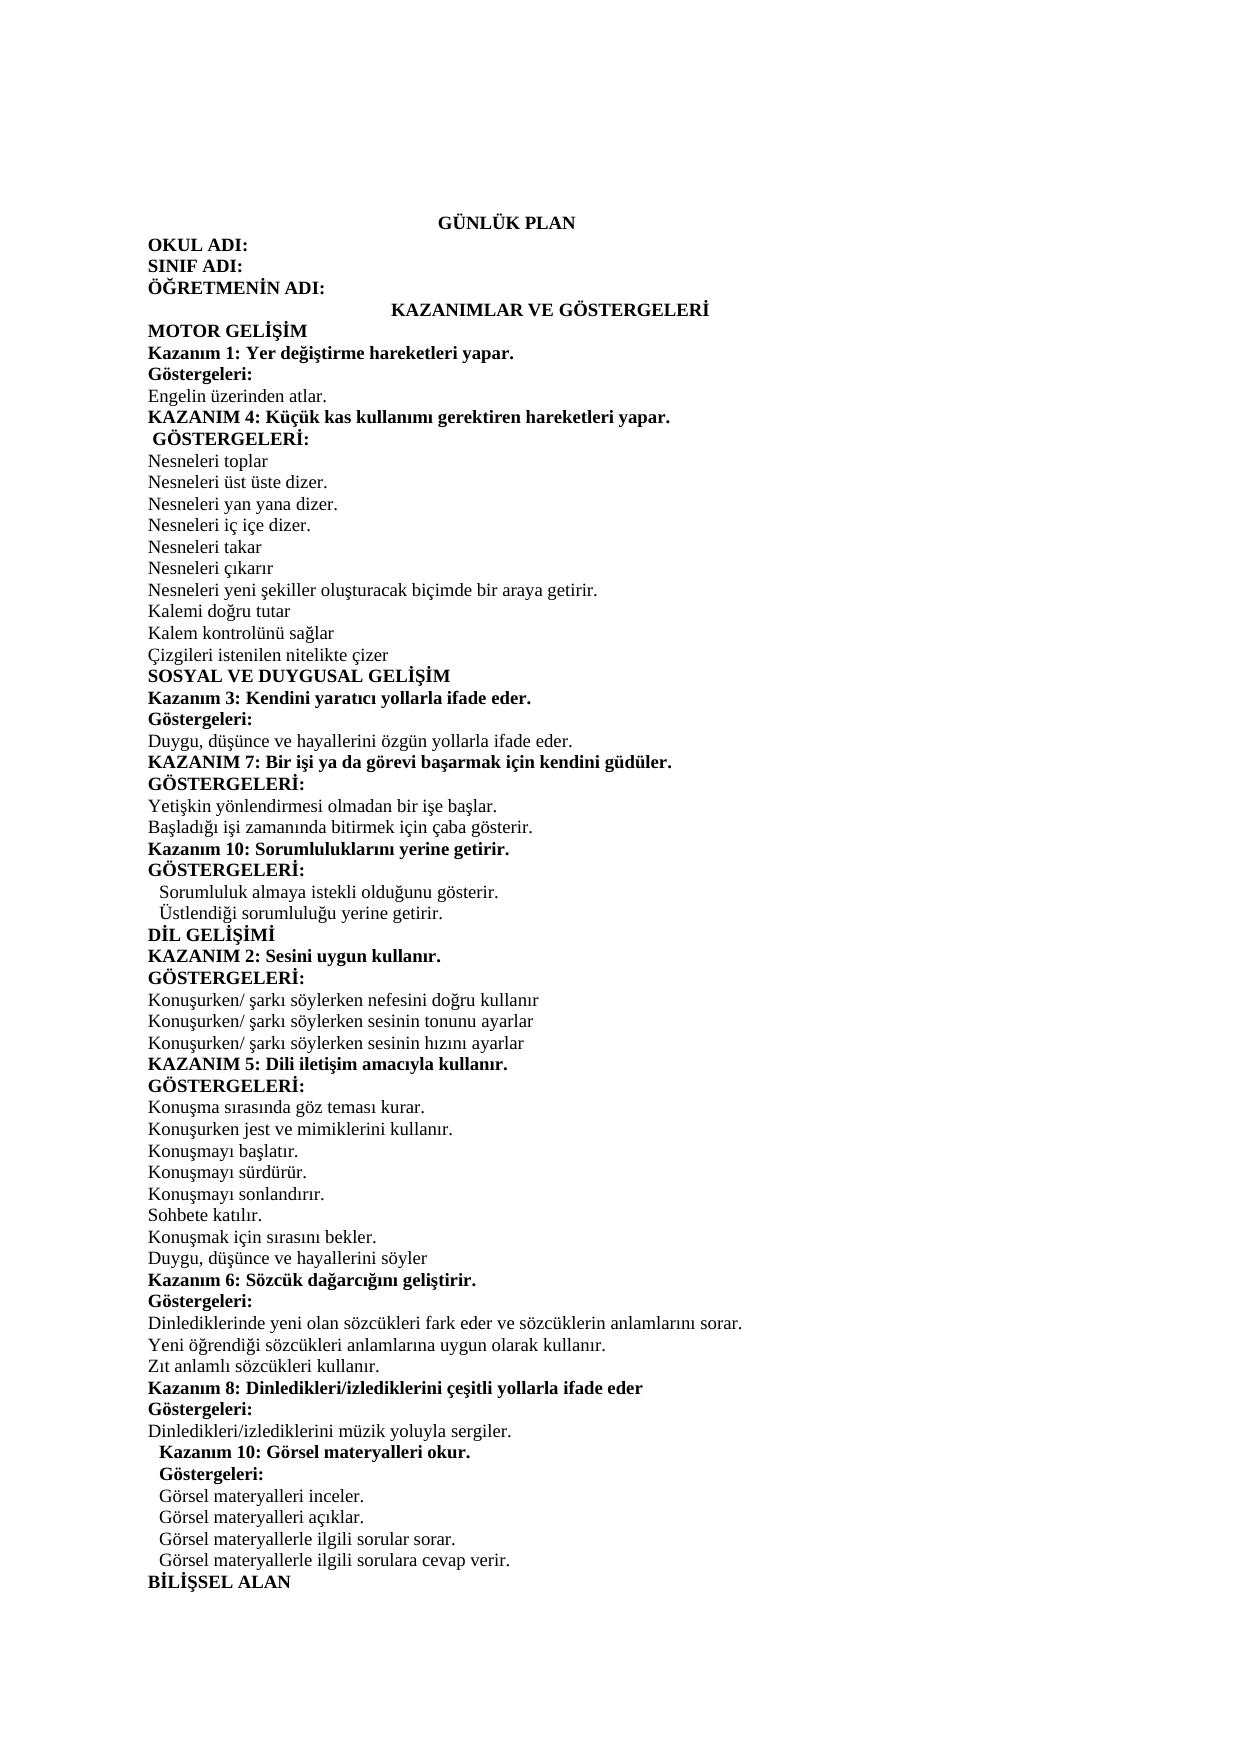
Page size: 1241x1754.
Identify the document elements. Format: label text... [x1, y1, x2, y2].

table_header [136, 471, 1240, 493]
text Nesneleri takar [148, 536, 1093, 557]
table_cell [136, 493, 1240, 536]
text GÖSTERGELERİ: [148, 428, 1093, 449]
text MOTOR GELİŞİM [148, 320, 1093, 342]
text KAZANIMLAR VE GÖSTERGELERİ [148, 298, 1093, 320]
text Engelin üzerinden atlar. [148, 385, 1093, 406]
text OKUL ADI: [148, 234, 1093, 255]
text ÖĞRETMENİN ADI: [148, 277, 1093, 298]
text Nesneleri çıkarır [148, 557, 1093, 579]
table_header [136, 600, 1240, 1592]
text SINIF ADI: [148, 255, 1093, 277]
text Nesneleri yeni şekiller oluşturacak biçimde bir araya getirir. [148, 579, 1093, 600]
text GÜNLÜK PLAN [148, 212, 1093, 234]
text Kazanım 1: Yer değiştirme hareketleri yapar. [148, 342, 1093, 363]
text KAZANIM 4: Küçük kas kullanımı gerektiren hareketleri yapar. [148, 406, 1093, 428]
text Göstergeleri: [148, 363, 1093, 385]
text Nesneleri toplar [148, 449, 1093, 471]
